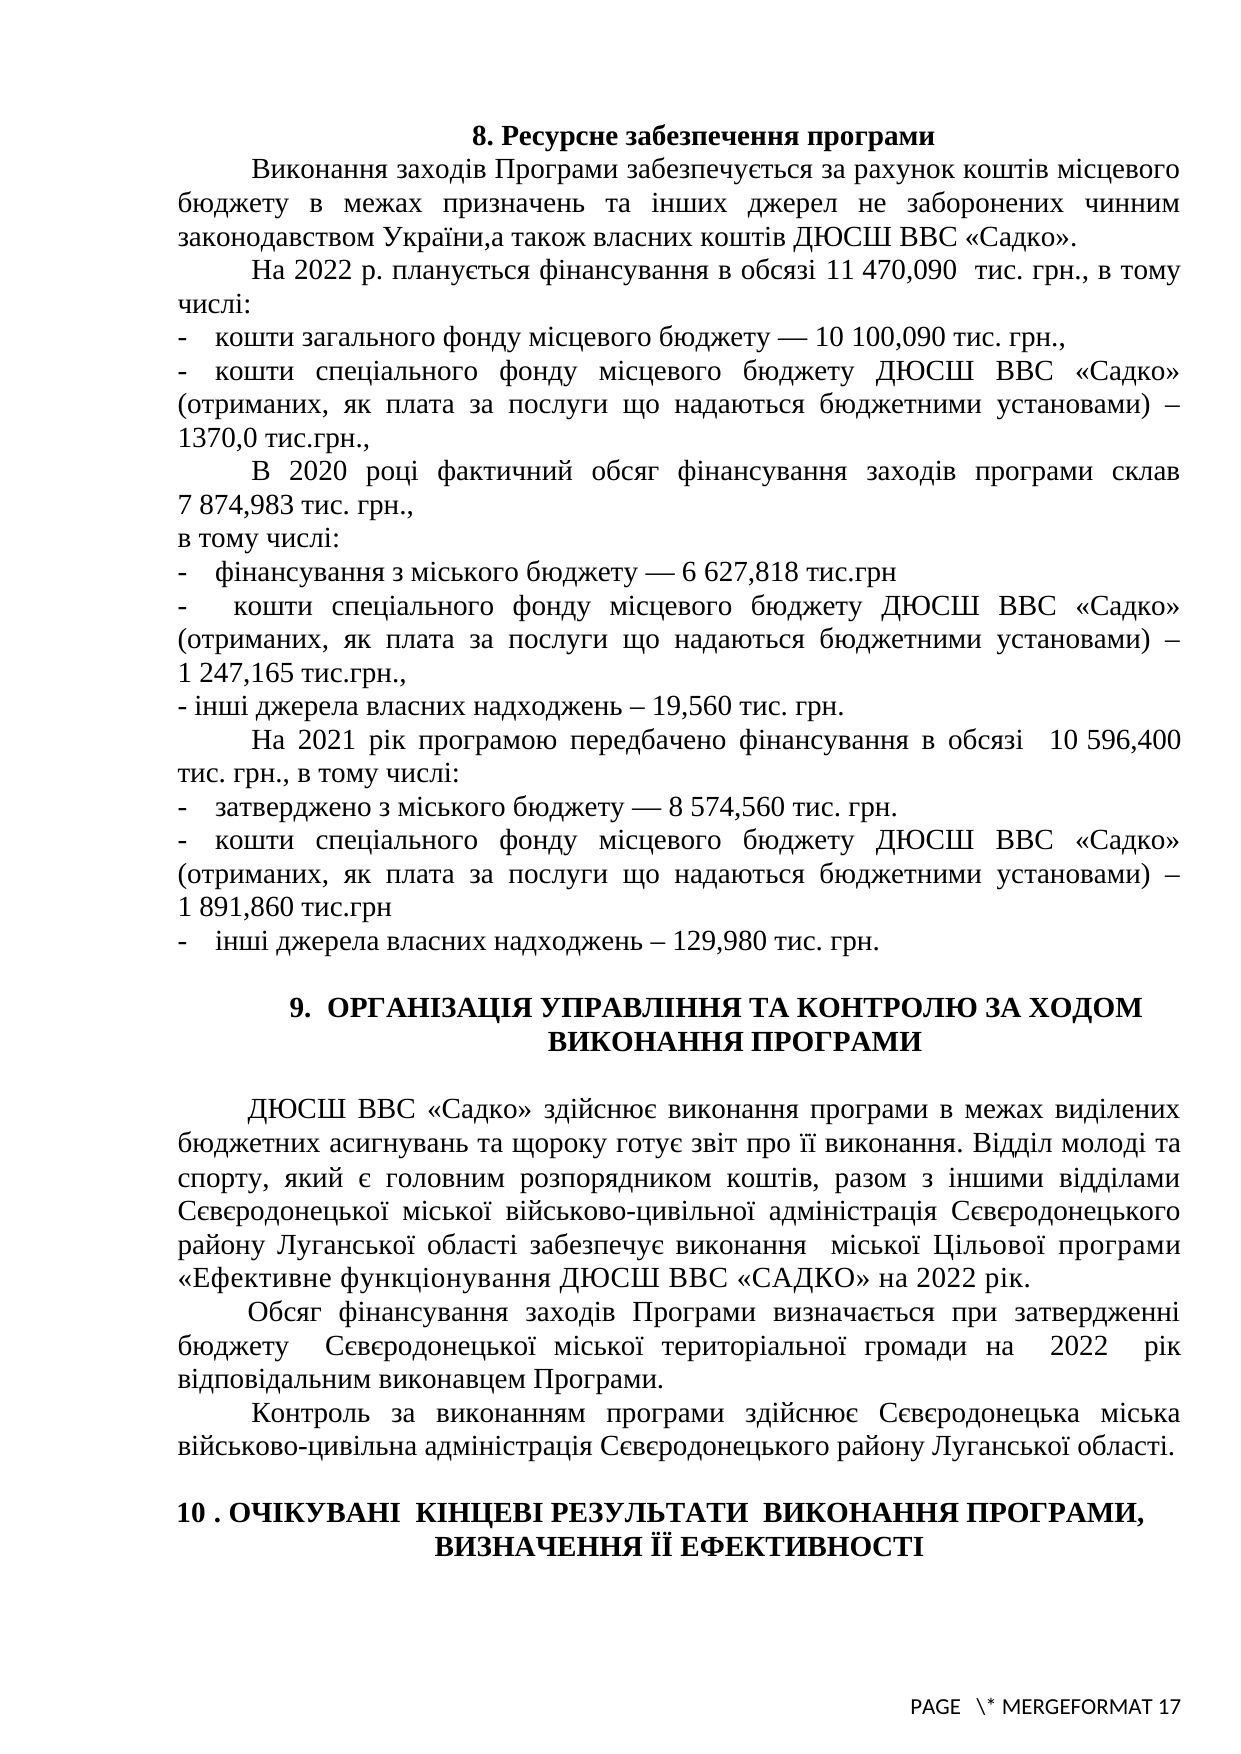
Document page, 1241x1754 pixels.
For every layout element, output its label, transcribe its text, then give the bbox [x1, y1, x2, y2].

list кошти спеціального фонду місцевого бюджету ДЮСШ ВВС «Садко» (отриманих, як плата за послуги що надаються бюджетними установами) – 1370,0 тис.грн., [177, 353, 1181, 453]
list - інші джерела власних надходжень – 19,560 тис. грн. [177, 688, 1181, 722]
text На 2022 р. планується фінансування в обсязі 11 470,090 тис. грн., в тому числі: [177, 252, 1181, 319]
list ОРГАНІЗАЦІЯ УПРАВЛІННЯ ТА КОНТРОЛЮ ЗА ХОДОМ ВИКОНАННЯ ПРОГРАМИ [251, 990, 1181, 1057]
list кошти спеціального фонду місцевого бюджету ДЮСШ ВВС «Садко» (отриманих, як плата за послуги що надаються бюджетними установами) –1 891,860 тис.грн [177, 822, 1181, 923]
text В 2020 році фактичний обсяг фінансування заходів програми склав 7 874,983 тис. грн., [177, 453, 1181, 521]
text Виконання заходів Програми забезпечується за рахунок коштів місцевого бюджету в межах призначень та інших джерел не заборонених чинним законодавством України,а також власних коштів ДЮСШ ВВС «Садко». [177, 152, 1181, 252]
list затверджено з міського бюджету — 8 574,560 тис. грн. [177, 789, 1181, 822]
list фінансування з міського бюджету — 6 627,818 тис.грн [177, 554, 1181, 588]
list інші джерела власних надходжень – 129,980 тис. грн. [177, 923, 1181, 957]
text 8. Ресурсне забезпечення програми [177, 118, 1181, 152]
text ДЮСШ ВВС «Садко» здійснює виконання програми в межах виділених бюджетних асигнувань та щороку готує звіт про її виконання. Відділ молоді та спорту, який є головним розпорядником коштів, разом з іншими відділами Сєвєродонецької міської військово-цивільної адміністрація Сєвєродонецького району Луганської області забезпечує виконання міської Цільової програми «Ефективне функціонування ДЮСШ ВВС «САДКО» на 2022 рік. [177, 1091, 1181, 1294]
text На 2021 рік програмою передбачено фінансування в обсязі 10 596,400 тис. грн., в тому числі: [177, 722, 1181, 789]
list кошти загального фонду місцевого бюджету — 10 100,090 тис. грн., [177, 319, 1181, 353]
text Контроль за виконанням програми здійснює Сєвєродонецька міська військово-цивільна адміністрація Сєвєродонецького району Луганської області. [177, 1395, 1181, 1462]
list кошти спеціального фонду місцевого бюджету ДЮСШ ВВС «Садко» (отриманих, як плата за послуги що надаються бюджетними установами) – 1 247,165 тис.грн., [177, 588, 1181, 688]
list . ОЧІКУВАНІ КІНЦЕВІ РЕЗУЛЬТАТИ ВИКОНАННЯ ПРОГРАМИ, ВИЗНАЧЕННЯ ЇЇ ЕФЕКТИВНОСТІ [140, 1495, 1181, 1562]
text Обсяг фінансування заходів Програми визначається при затвердженні бюджету Сєвєродонецької міської територіальної громади на 2022 рік відповідальним виконавцем Програми. [177, 1294, 1181, 1395]
text в тому числі: [177, 521, 1181, 554]
